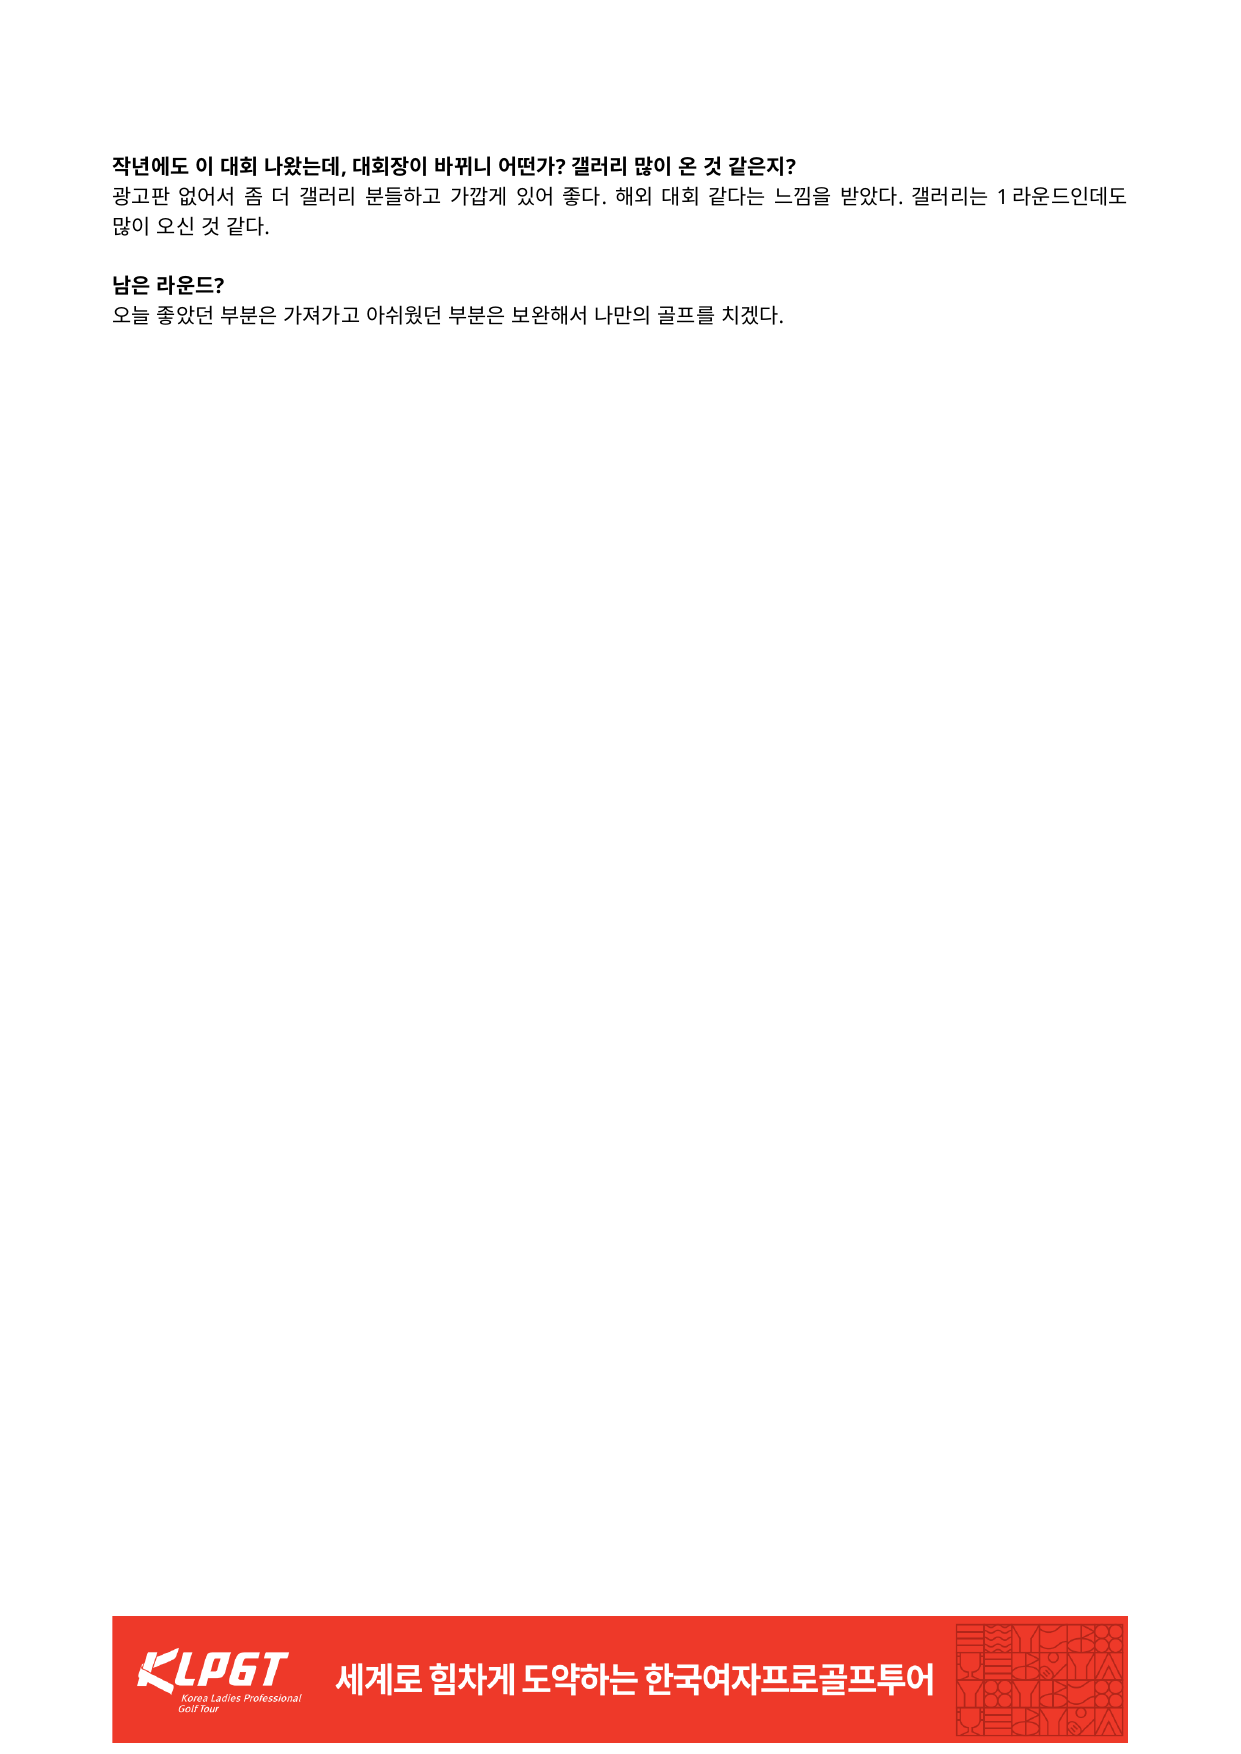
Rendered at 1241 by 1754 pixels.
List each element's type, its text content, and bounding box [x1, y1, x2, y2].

text 오늘 좋았던 부분은 가져가고 아쉬웠던 부분은 보완해서 나만의 골프를 치겠다. [112, 300, 1128, 330]
text 남은 라운드? [112, 269, 1128, 300]
text 작년에도 이 대회 나왔는데, 대회장이 바뀌니 어떤가? 갤러리 많이 온 것 같은지? [112, 150, 1128, 180]
picture [112, 1616, 1128, 1743]
text 광고판 없어서 좀 더 갤러리 분들하고 가깝게 있어 좋다. 해외 대회 같다는 느낌을 받았다. 갤러리는 1라운드인데도 많이 오신 것 같다. [112, 180, 1128, 241]
